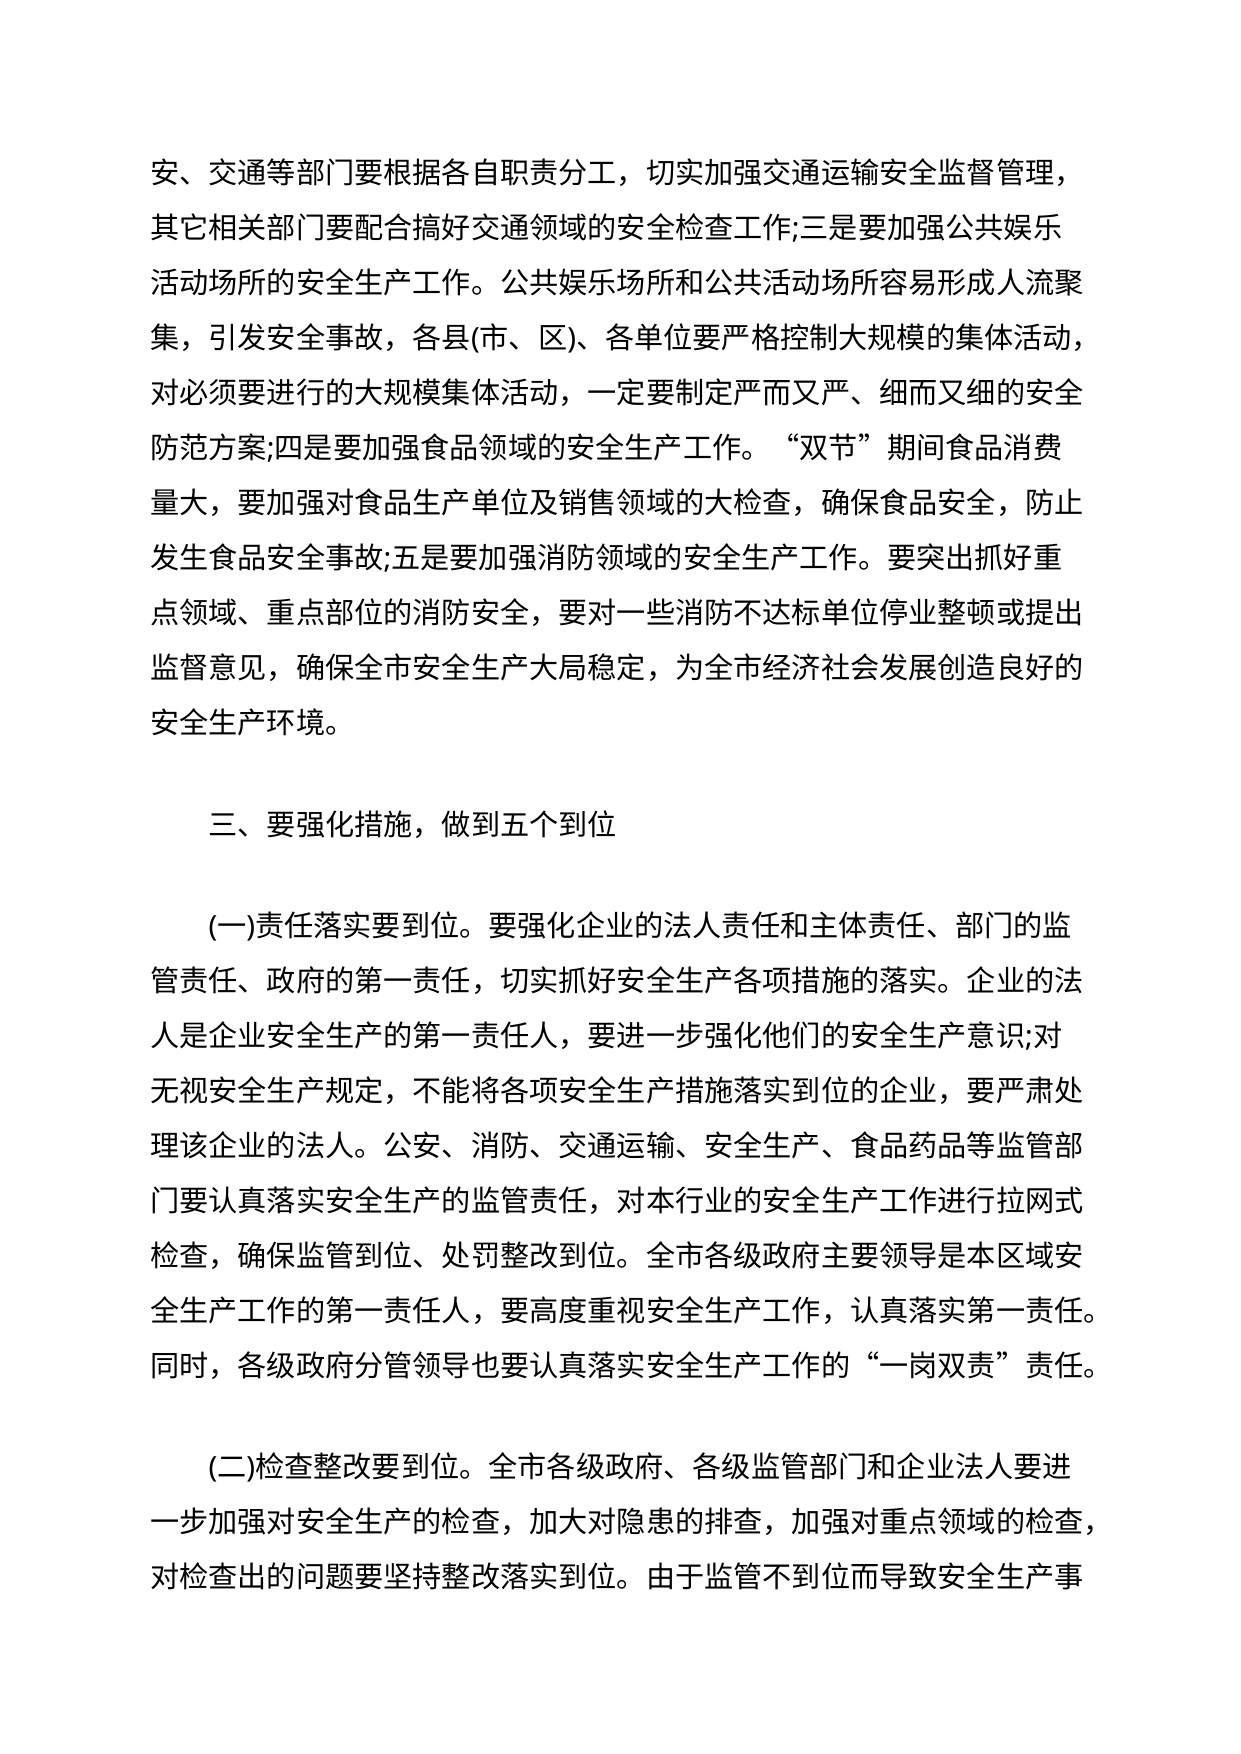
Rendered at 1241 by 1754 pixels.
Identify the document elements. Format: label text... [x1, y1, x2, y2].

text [150, 150, 1090, 742]
text (一)责任落实要到位。要强化企业的法人责任和主体责任、部门的监管责任、政府的第一责任，切实抓好安全生产各项措施的落实。企业的法人是企业安全生产的第一责任人，要进一步强化他们的安全生产意识;对无视安全生产规定，不能将各项安全生产措施落实到位的企业，要严肃处理该企业的法人。公安、消防、交通运输、安全生产、食品药品等监管部门要认真落实安全生产的监管责任，对本行业的安全生产工作进行拉网式检查，确保监管到位、处罚整改到位。全市各级政府主要领导是本区域安全生产工作的第一责任人，要高度重视安全生产工作，认真落实第一责任。同时，各级政府分管领导也要认真落实安全生产工作的“一岗双责”责任。 [150, 903, 1090, 1384]
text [150, 1444, 1090, 1596]
text 三、要强化措施，做到五个到位 [150, 801, 1090, 843]
